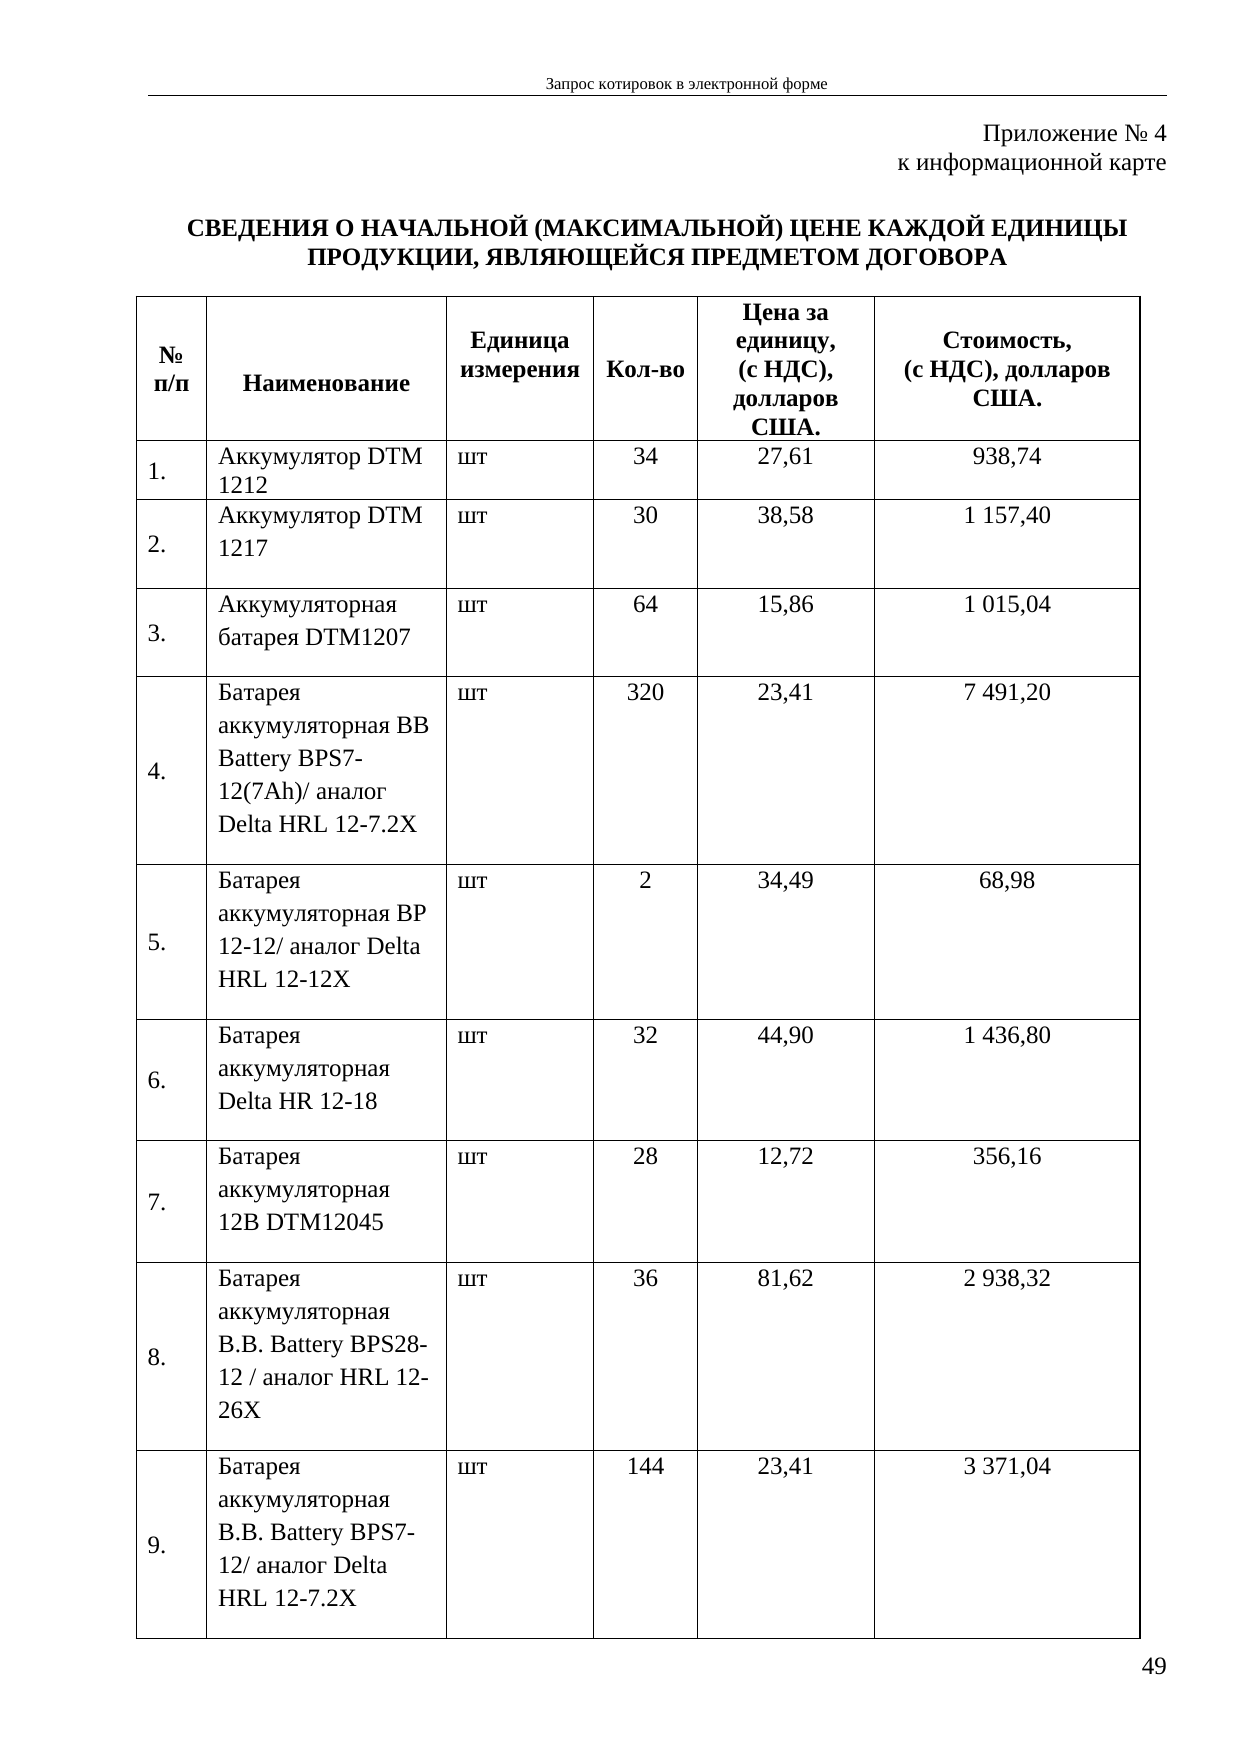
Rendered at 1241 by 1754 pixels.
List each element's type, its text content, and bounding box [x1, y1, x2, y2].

table_cell 38,58 [698, 500, 874, 588]
table_cell Аккумулятор DTM 1217 [207, 500, 446, 588]
table_cell 34,49 [698, 865, 874, 1019]
table_cell 28 [594, 1141, 697, 1262]
table_cell Батарея аккумуляторная BP 12-12/ аналог Delta HRL 12-12X [207, 865, 446, 1019]
table_header Наименование [207, 297, 446, 440]
table_cell Батарея аккумуляторная Delta HR 12-18 [207, 1020, 446, 1140]
text Приложение № 4 к информационной карте [148, 118, 1167, 176]
table_cell 1 157,40 [875, 500, 1139, 588]
table_cell 938,74 [875, 441, 1139, 499]
table_header № п/п [137, 297, 206, 440]
table_cell шт [447, 1141, 593, 1262]
table_cell 7 491,20 [875, 677, 1139, 864]
table_cell [137, 865, 206, 1019]
table_cell 68,98 [875, 865, 1139, 1019]
table_cell Батарея аккумуляторная 12В DTM12045 [207, 1141, 446, 1262]
table_cell [137, 677, 206, 864]
table_cell шт [447, 1263, 593, 1450]
table_header Стоимость, (с НДС), долларов США. [875, 297, 1139, 440]
table_cell [137, 589, 206, 676]
table_cell 1 436,80 [875, 1020, 1139, 1140]
table_cell шт [447, 1020, 593, 1140]
table_cell 15,86 [698, 589, 874, 676]
table_cell [137, 1020, 206, 1140]
table_cell шт [447, 500, 593, 588]
table_cell [137, 441, 206, 499]
table_cell Аккумулятор DTM 1212 [207, 441, 446, 499]
table_cell 64 [594, 589, 697, 676]
table_cell 1 015,04 [875, 589, 1139, 676]
table_cell Батарея аккумуляторная B.B. Battery BPS7-12/ аналог Delta HRL 12-7.2X [207, 1451, 446, 1637]
table_cell Аккумуляторная батарея DTM1207 [207, 589, 446, 676]
table_cell шт [447, 441, 593, 499]
table_cell 2 938,32 [875, 1263, 1139, 1450]
table_cell шт [447, 677, 593, 864]
table_cell 32 [594, 1020, 697, 1140]
table_cell шт [447, 865, 593, 1019]
table_cell 320 [594, 677, 697, 864]
text СВЕДЕНИЯ О НАЧАЛЬНОЙ (МАКСИМАЛЬНОЙ) ЦЕНЕ КАЖДОЙ ЕДИНИЦЫ ПРОДУКЦИИ, ЯВЛЯЮЩЕЙСЯ ПРЕДМЕТОМ ДОГОВОРА [148, 213, 1167, 271]
table_cell 34 [594, 441, 697, 499]
table_cell 3 371,04 [875, 1451, 1139, 1637]
table_cell [137, 1141, 206, 1262]
table_cell 23,41 [698, 677, 874, 864]
table_cell 36 [594, 1263, 697, 1450]
table_cell 2 [594, 865, 697, 1019]
table_cell Батарея аккумуляторная B.B. Battery BPS28-12 / аналог HRL 12-26X [207, 1263, 446, 1450]
table_cell 44,90 [698, 1020, 874, 1140]
table_cell 81,62 [698, 1263, 874, 1450]
table_cell 27,61 [698, 441, 874, 499]
table_cell [137, 1451, 206, 1637]
table_header Единица измерения [447, 297, 593, 440]
table_cell 144 [594, 1451, 697, 1637]
table_cell Батарея аккумуляторная BB Battery BPS7-12(7Ah)/ аналог Delta HRL 12-7.2X [207, 677, 446, 864]
table_header Цена за единицу, (с НДС), долларов США. [698, 297, 874, 440]
table_cell [137, 500, 206, 588]
table_cell 30 [594, 500, 697, 588]
table_cell шт [447, 589, 593, 676]
table_cell шт [447, 1451, 593, 1637]
table_cell 12,72 [698, 1141, 874, 1262]
table_cell [137, 1263, 206, 1450]
table_cell 356,16 [875, 1141, 1139, 1262]
table_header Кол-во [594, 297, 697, 440]
table_cell 23,41 [698, 1451, 874, 1637]
